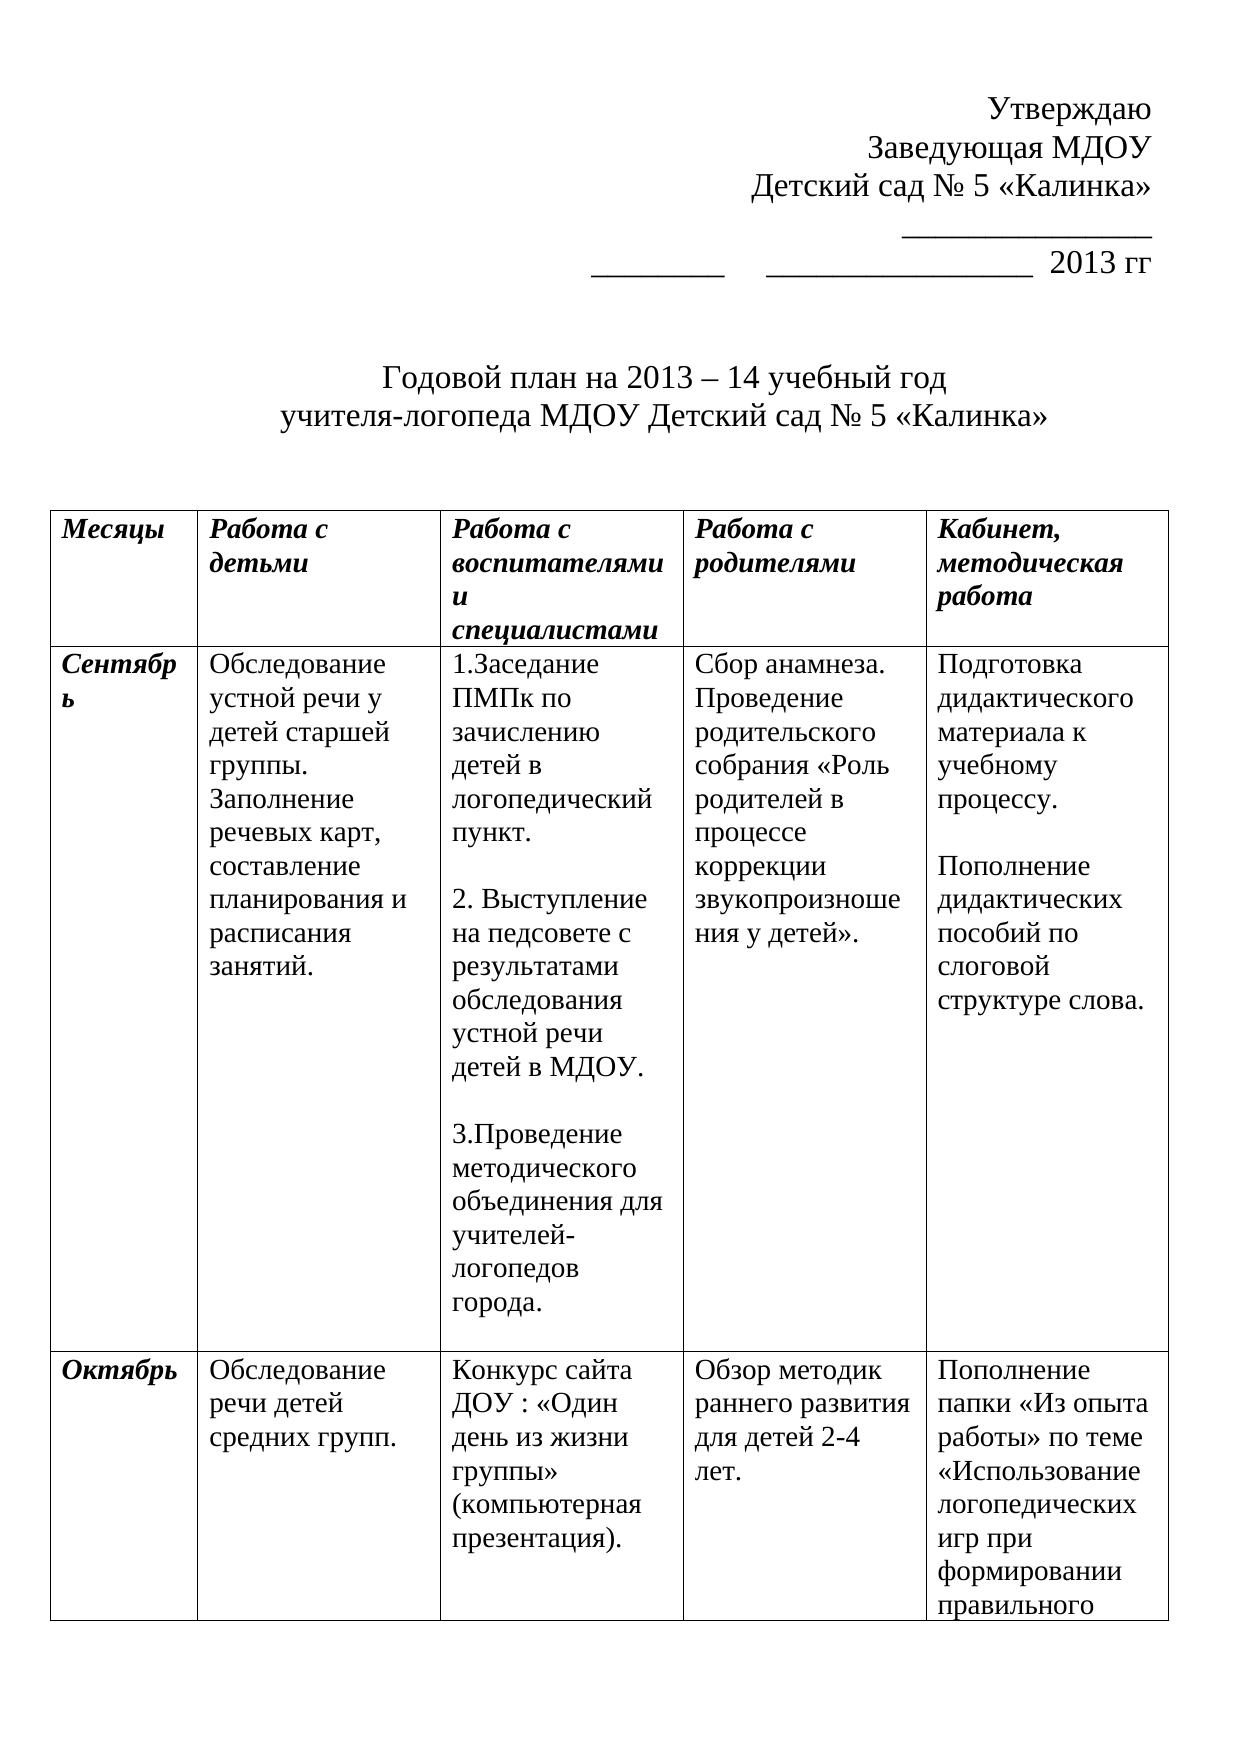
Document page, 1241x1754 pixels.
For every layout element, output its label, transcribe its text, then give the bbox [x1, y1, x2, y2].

text Детский сад № 5 «Калинка» [177, 165, 1152, 204]
text учителя-логопеда МДОУ Детский сад № 5 «Калинка» [177, 395, 1152, 434]
text _______________ [177, 204, 1152, 242]
table_header Работа с родителями [684, 511, 926, 646]
table_header Месяцы [51, 511, 197, 646]
table_cell Сбор анамнеза. Проведение родительского собрания «Роль родителей в процессе коррекции звукопроизношения у детей». [684, 647, 926, 1351]
table_cell Октябрь [51, 1352, 197, 1620]
table_cell Сентябрь [51, 647, 197, 1351]
text Годовой план на 2013 – 14 учебный год [177, 357, 1152, 395]
table_header Кабинет, методическая работа [927, 511, 1168, 646]
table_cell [198, 1352, 440, 1620]
table_cell Обследование устной речи у детей старшей группы. Заполнение речевых карт, составление планирования и расписания занятий. [198, 647, 440, 1351]
table_cell Подготовка дидактического материала к учебному процессу. Пополнение дидактических пособий по слоговой структуре слова. [927, 647, 1168, 1351]
text Заведующая МДОУ [177, 127, 1152, 165]
table_cell 1.Заседание ПМПк по зачислению детей в логопедический пункт. 2. Выступление на педсовете с результатами обследования устной речи детей в МДОУ. 3.Проведение методического объединения для учителей-логопедов города. [441, 647, 683, 1351]
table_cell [441, 1352, 683, 1620]
table_header Работа с детьми [198, 511, 440, 646]
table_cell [684, 1352, 926, 1620]
table_header Работа с воспитателями и специалистами [441, 511, 683, 646]
text Утверждаю [177, 89, 1152, 127]
text ________ ________________ 2013 гг [177, 242, 1152, 280]
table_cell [927, 1352, 1168, 1620]
